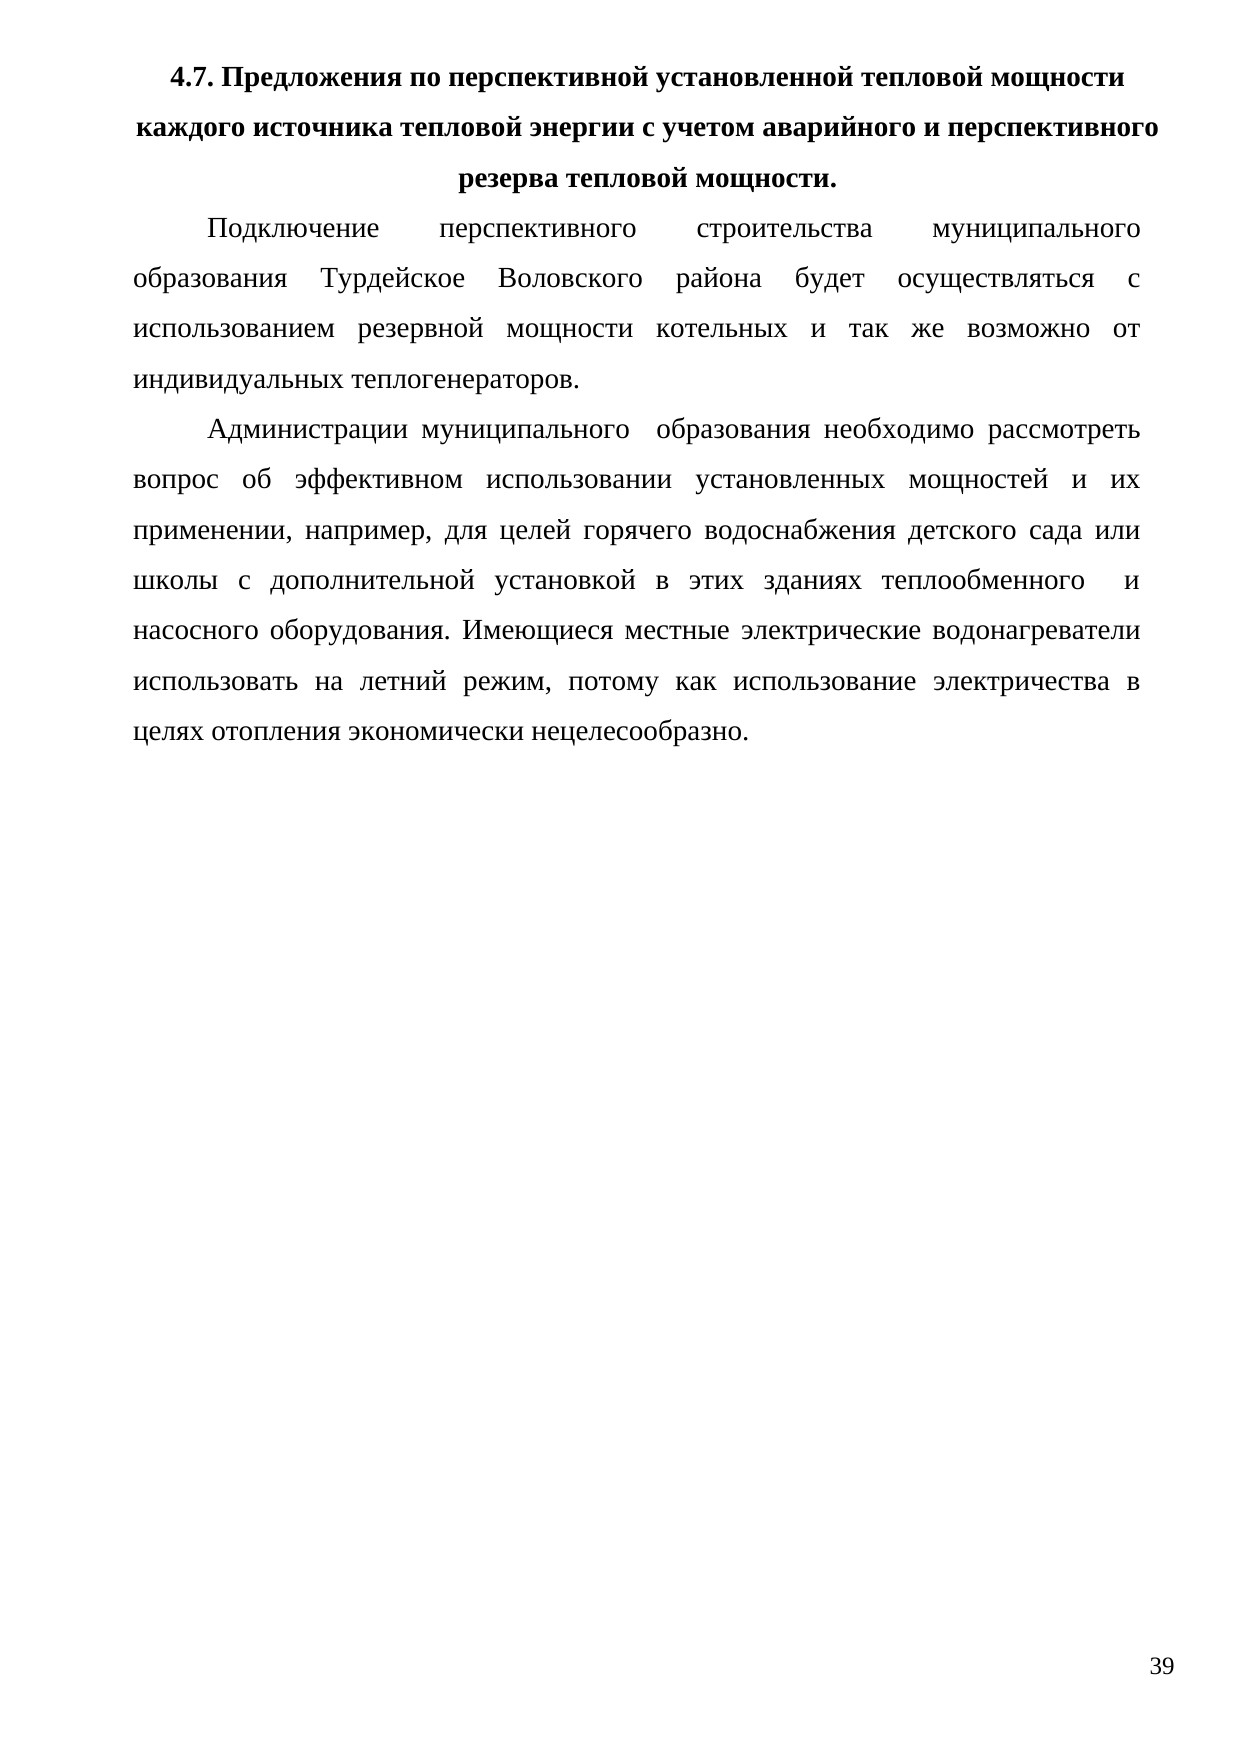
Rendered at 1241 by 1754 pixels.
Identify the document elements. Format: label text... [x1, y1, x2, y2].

text 4.7. Предложения по перспективной установленной тепловой мощности каждого источника тепловой энергии с учетом аварийного и перспективного резерва тепловой мощности. [133, 59, 1162, 193]
text Администрации муниципального образования необходимо рассмотреть вопрос об эффективном использовании установленных мощностей и их применении, например, для целей горячего водоснабжения детского сада или школы с дополнительной установкой в этих зданиях теплообменного и насосного оборудования. Имеющиеся местные электрические водонагреватели использовать на летний режим, потому как использование электричества в целях отопления экономически нецелесообразно. [133, 411, 1141, 747]
text Подключение перспективного строительства муниципального образования Турдейское Воловского района будет осуществляться с использованием резервной мощности котельных и так же возможно от индивидуальных теплогенераторов. [133, 210, 1141, 394]
